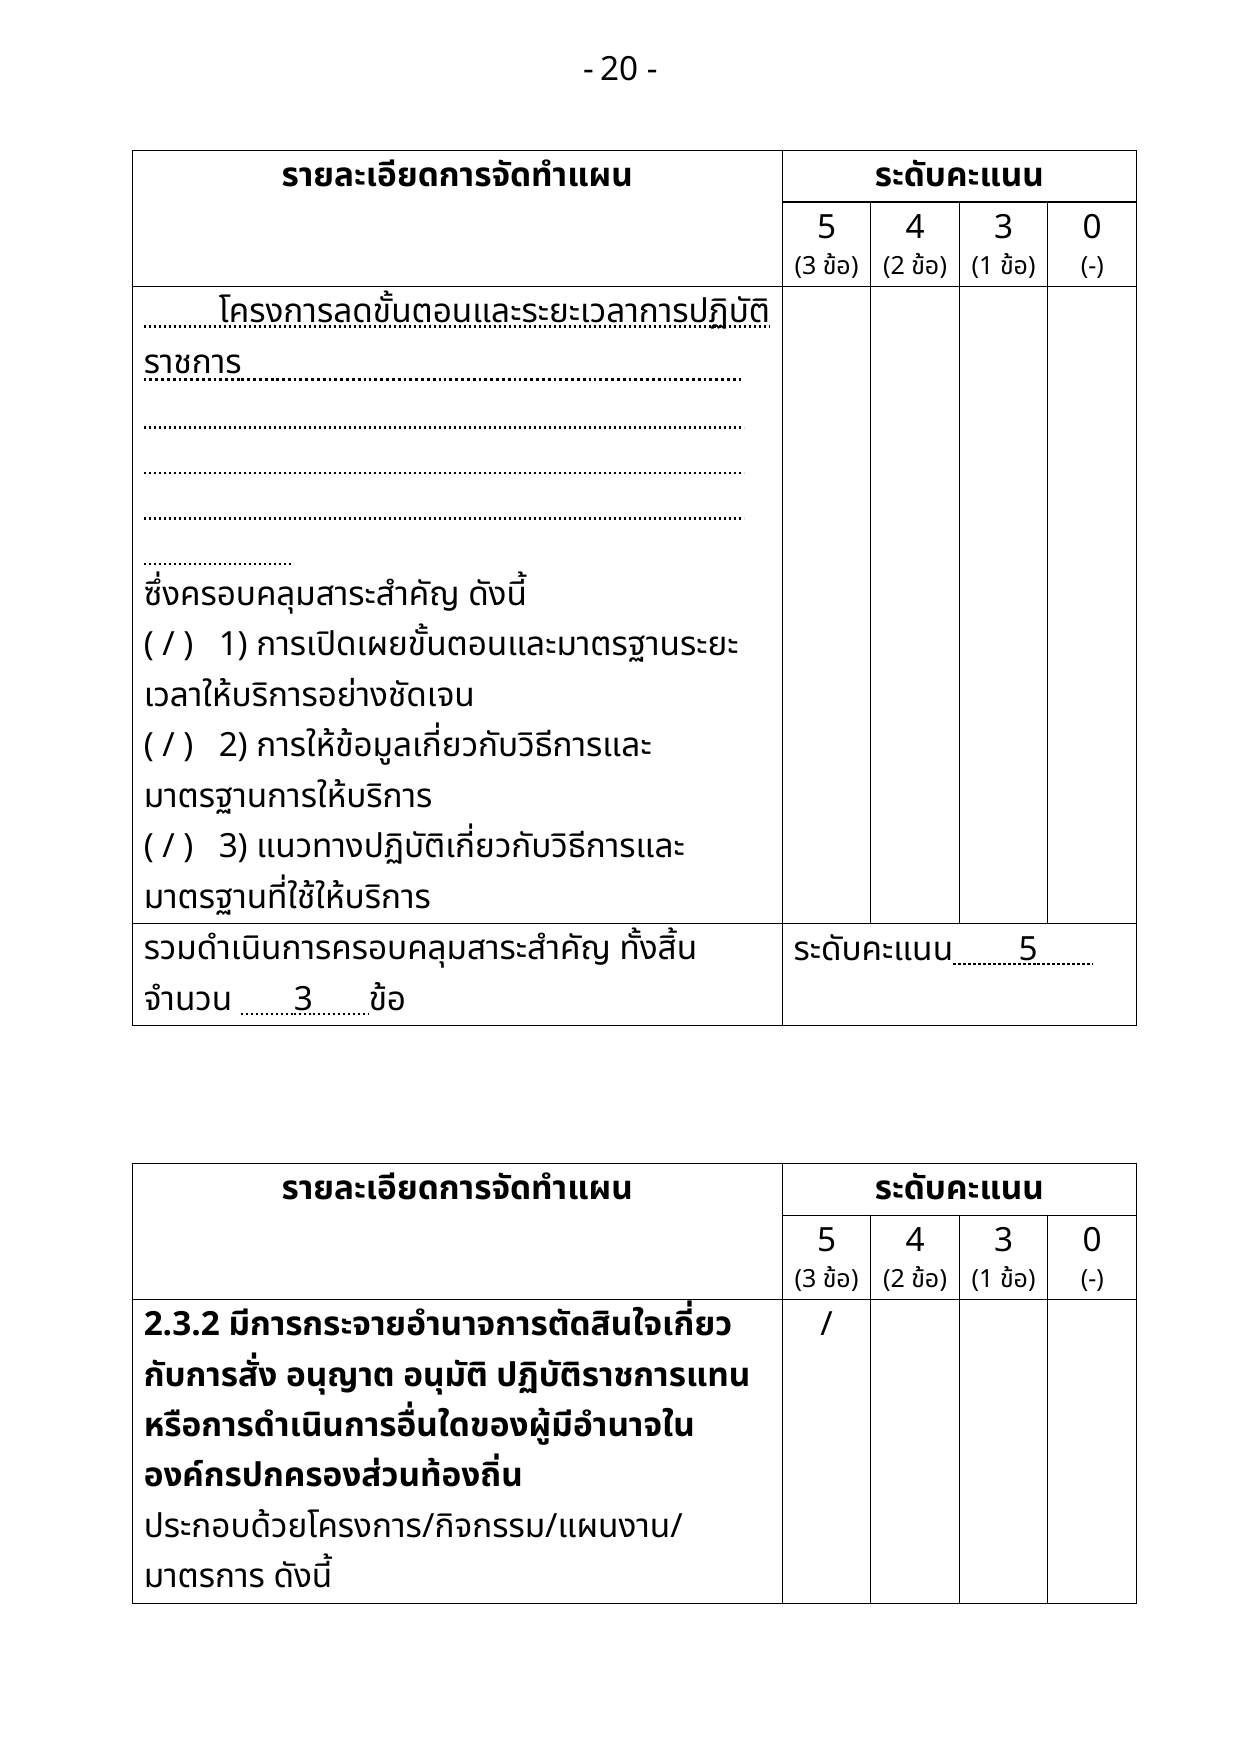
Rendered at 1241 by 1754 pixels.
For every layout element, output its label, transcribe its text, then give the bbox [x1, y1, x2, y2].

table_header รายละเอียดการจัดทำแผน [133, 151, 782, 286]
table_cell [871, 1300, 959, 1603]
table_cell รวมดำเนินการครอบคลุมสาระสำคัญ ทั้งสิ้น จำนวน 3 ข้อ [133, 924, 782, 1025]
table_cell 3 (1 ข้อ) [960, 203, 1047, 286]
table_cell 4 (2 ข้อ) [871, 1216, 959, 1299]
table_cell [1048, 1300, 1136, 1603]
table_header ระดับคะแนน [783, 151, 1136, 201]
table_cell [133, 1300, 782, 1603]
table_cell [871, 287, 959, 923]
table_cell ระดับคะแนน 5 [783, 924, 1136, 1025]
table_cell / [783, 287, 870, 923]
table_cell 0 (-) [1048, 203, 1136, 286]
table_header รายละเอียดการจัดทำแผน [133, 1164, 782, 1299]
table_cell 0 (-) [1048, 1216, 1136, 1299]
table_cell 3 (1 ข้อ) [960, 1216, 1047, 1299]
table_cell / [783, 1300, 870, 1603]
table_header ระดับคะแนน [783, 1164, 1136, 1214]
table_cell [1048, 287, 1136, 923]
table_cell 4 (2 ข้อ) [871, 203, 959, 286]
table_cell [133, 287, 782, 923]
table_cell 5 (3 ข้อ) [783, 203, 870, 286]
table_cell [960, 287, 1047, 923]
table_cell 5 (3 ข้อ) [783, 1216, 870, 1299]
table_cell [960, 1300, 1047, 1603]
